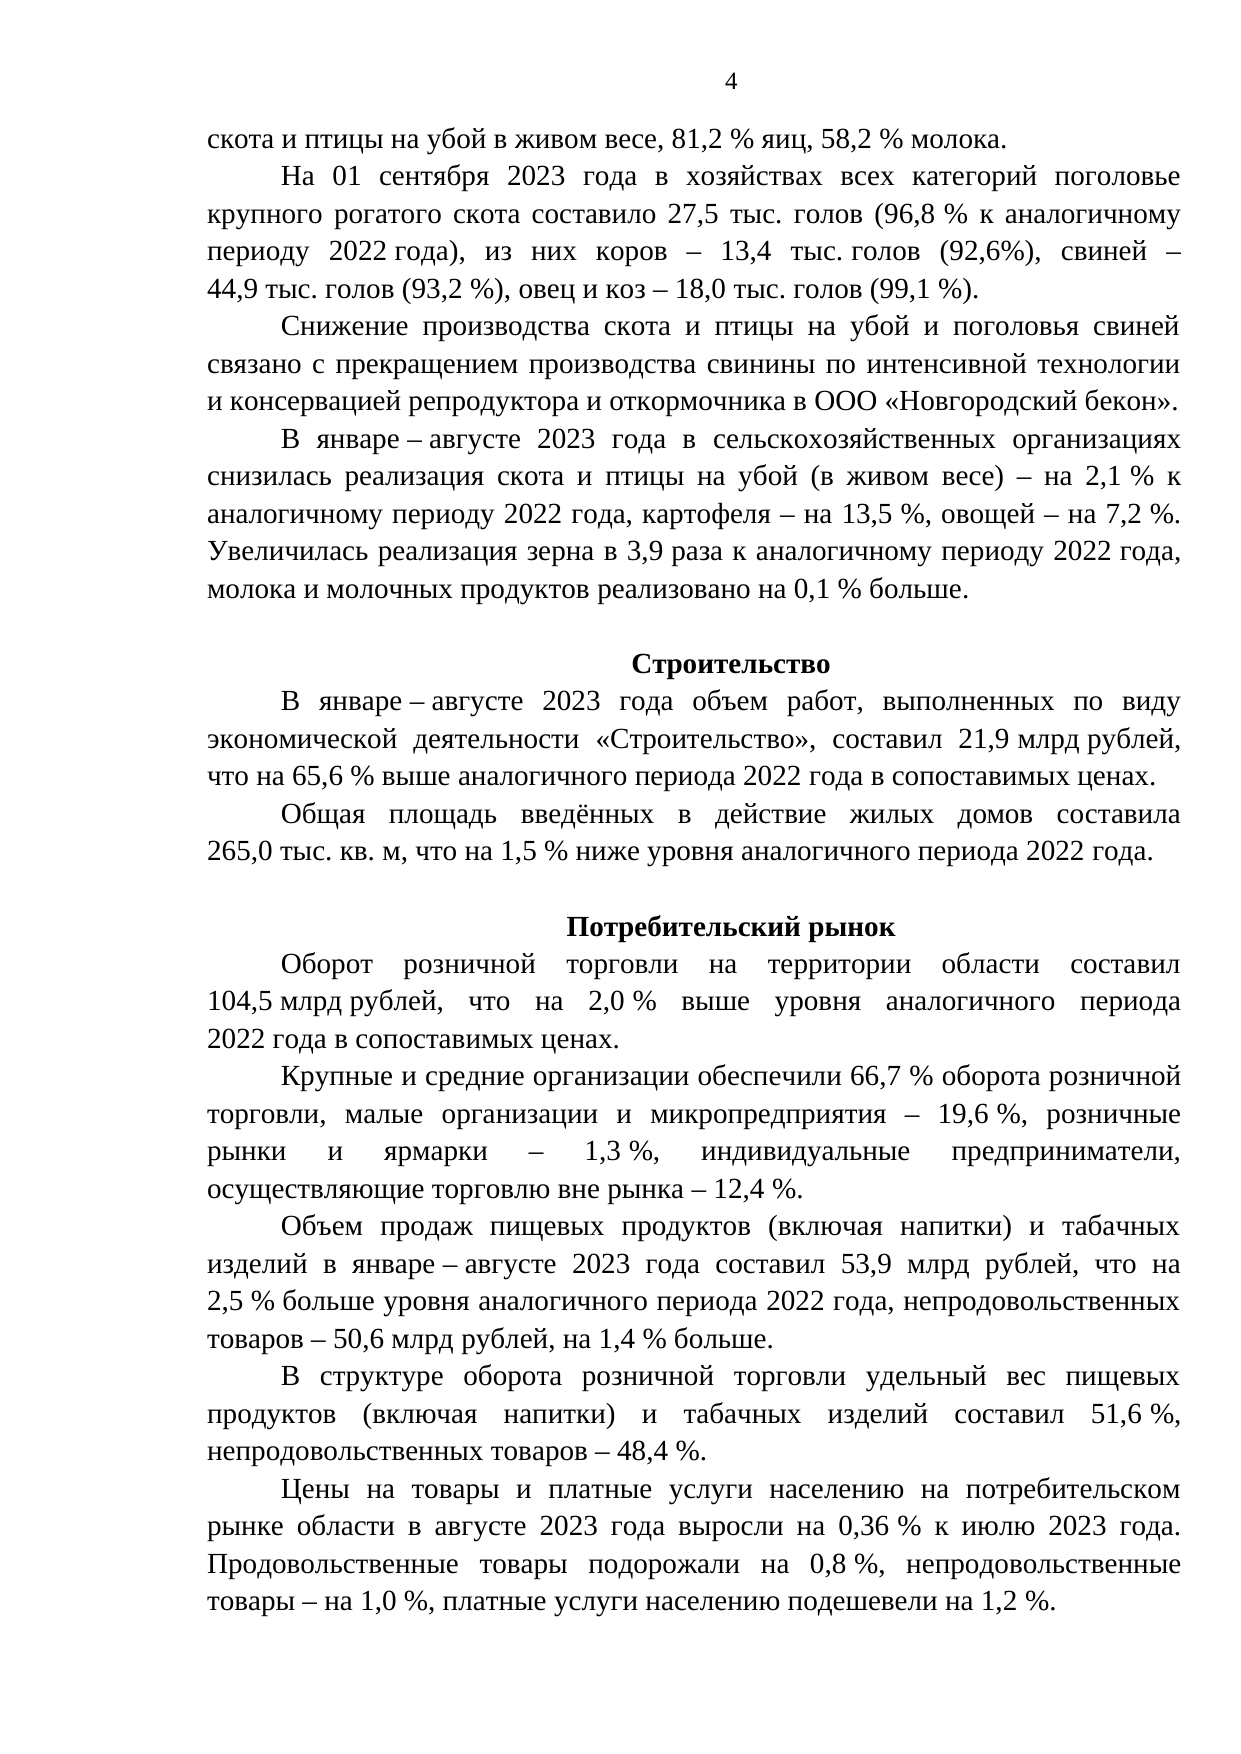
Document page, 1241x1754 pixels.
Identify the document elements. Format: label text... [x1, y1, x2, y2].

text Снижение производства скота и птицы на убой и поголовья свиней связано с прекращением производства свинины по интенсивной технологии и консервацией репродуктора и откормочника в ООО «Новгородский бекон». [207, 306, 1181, 418]
text В структуре оборота розничной торговли удельный вес пищевых продуктов (включая напитки) и табачных изделий составил 51,6 %, непродовольственных товаров – 48,4 %. [207, 1356, 1181, 1468]
text Оборот розничной торговли на территории области составил 104,5 млрд рублей, что на 2,0 % выше уровня аналогичного периода 2022 года в сопоставимых ценах. [207, 943, 1181, 1056]
text На 01 сентября 2023 года в хозяйствах всех категорий поголовье крупного рогатого скота составило 27,5 тыс. голов (96,8 % к аналогичному периоду 2022 года), из них коров – 13,4 тыс. голов (92,6%), свиней – 44,9 тыс. голов (93,2 %), овец и коз – 18,0 тыс. голов (99,1 %). [207, 156, 1181, 306]
subtitle Потребительский рынок [207, 906, 1181, 943]
text Общая площадь введённых в действие жилых домов составила 265,0 тыс. кв. м, что на 1,5 % ниже уровня аналогичного периода 2022 года. [207, 793, 1181, 868]
text Объем продаж пищевых продуктов (включая напитки) и табачных изделий в январе – августе 2023 года составил 53,9 млрд рублей, что на 2,5 % больше уровня аналогичного периода 2022 года, непродовольственных товаров – 50,6 млрд рублей, на 1,4 % больше. [207, 1206, 1181, 1356]
text Строительство [207, 643, 1181, 681]
text В январе – августе 2023 года в сельскохозяйственных организациях снизилась реализация скота и птицы на убой (в живом весе) – на 2,1 % к аналогичному периоду 2022 года, картофеля – на 13,5 %, овощей – на 7,2 %. Увеличилась реализация зерна в 3,9 раза к аналогичному периоду 2022 года, молока и молочных продуктов реализовано на 0,1 % больше. [207, 418, 1181, 606]
text Крупные и средние организации обеспечили 66,7 % оборота розничной торговли, малые организации и микропредприятия – 19,6 %, розничные рынки и ярмарки – 1,3 %, индивидуальные предприниматели, осуществляющие торговлю вне рынка – 12,4 %. [207, 1056, 1181, 1206]
text В январе – августе 2023 года объем работ, выполненных по виду экономической деятельности «Строительство», составил 21,9 млрд рублей, что на 65,6 % выше аналогичного периода 2022 года в сопоставимых ценах. [207, 681, 1181, 793]
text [207, 118, 1181, 156]
text Цены на товары и платные услуги населению на потребительском рынке области в августе 2023 года выросли на 0,36 % к июлю 2023 года. Продовольственные товары подорожали на 0,8 %, непродовольственные товары – на 1,0 %, платные услуги населению подешевели на 1,2 %. [207, 1468, 1181, 1618]
